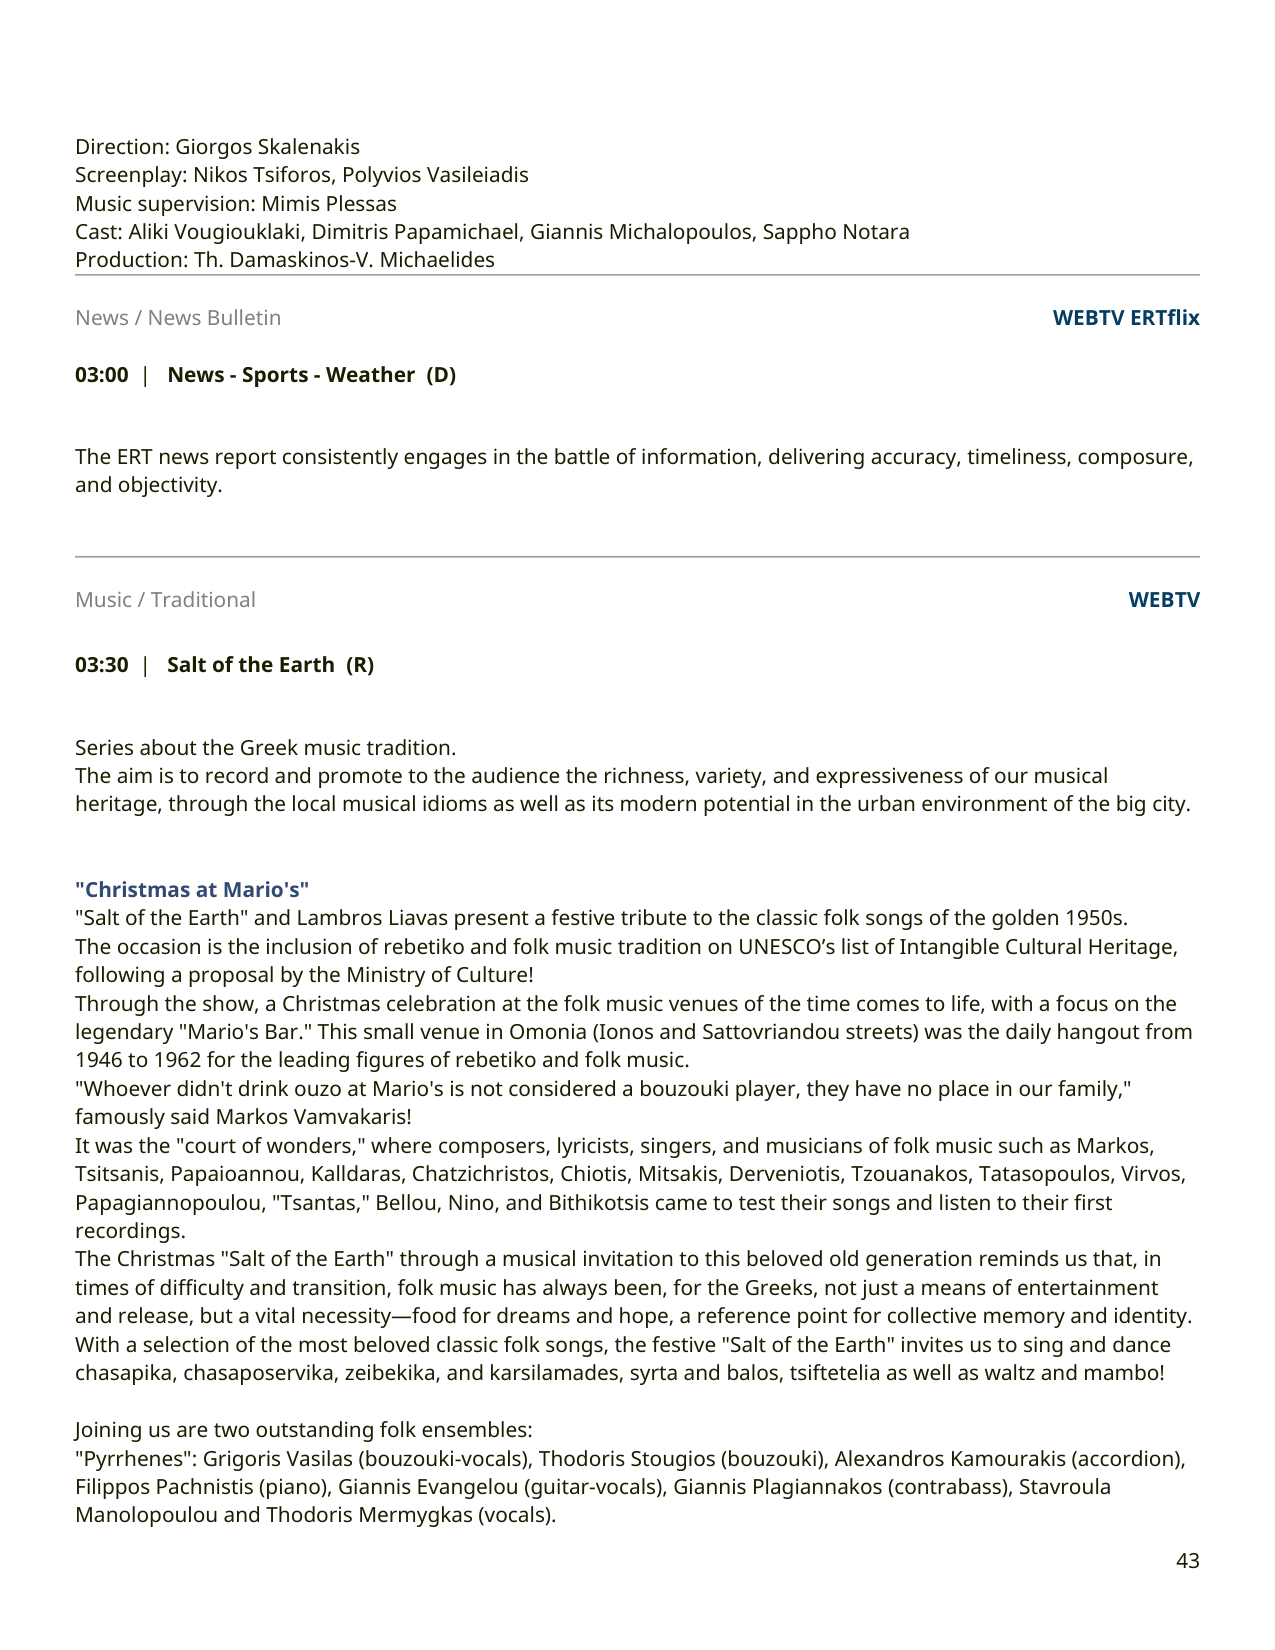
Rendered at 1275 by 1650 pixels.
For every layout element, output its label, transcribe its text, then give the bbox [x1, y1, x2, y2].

text "Christmas at Mario's" [75, 818, 1200, 903]
text 03:30 | Salt of the Earth (R) [75, 613, 1200, 708]
text 03:00 | News - Sports - Weather (D) [75, 331, 1200, 417]
table_header Music / Traditional [75, 585, 637, 613]
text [75, 903, 1200, 1529]
text The ERT news report consistently engages in the battle of information, delivering accuracy, timeliness, composure, and objectivity. [75, 442, 1200, 499]
table_header News / News Bulletin [75, 303, 637, 331]
table_header WEBTV ERTflix [638, 303, 1200, 331]
text Direction: Giorgos Skalenakis Screenplay: Nikos Tsiforos, Polyvios Vasileiadis Music supervision: Mimis Plessas Cast: Aliki Vougiouklaki, Dimitris Papamichael, Giannis Michalopoulos, Sappho Notara Production: Th. Damaskinos-V. Michaelides [75, 75, 1200, 274]
text Series about the Greek music tradition. The aim is to record and promote to the audience the richness, variety, and expressiveness of our musical heritage, through the local musical idioms as well as its modern potential in the urban environment of the big city. [75, 733, 1200, 818]
table_header WEBTV [638, 585, 1200, 613]
